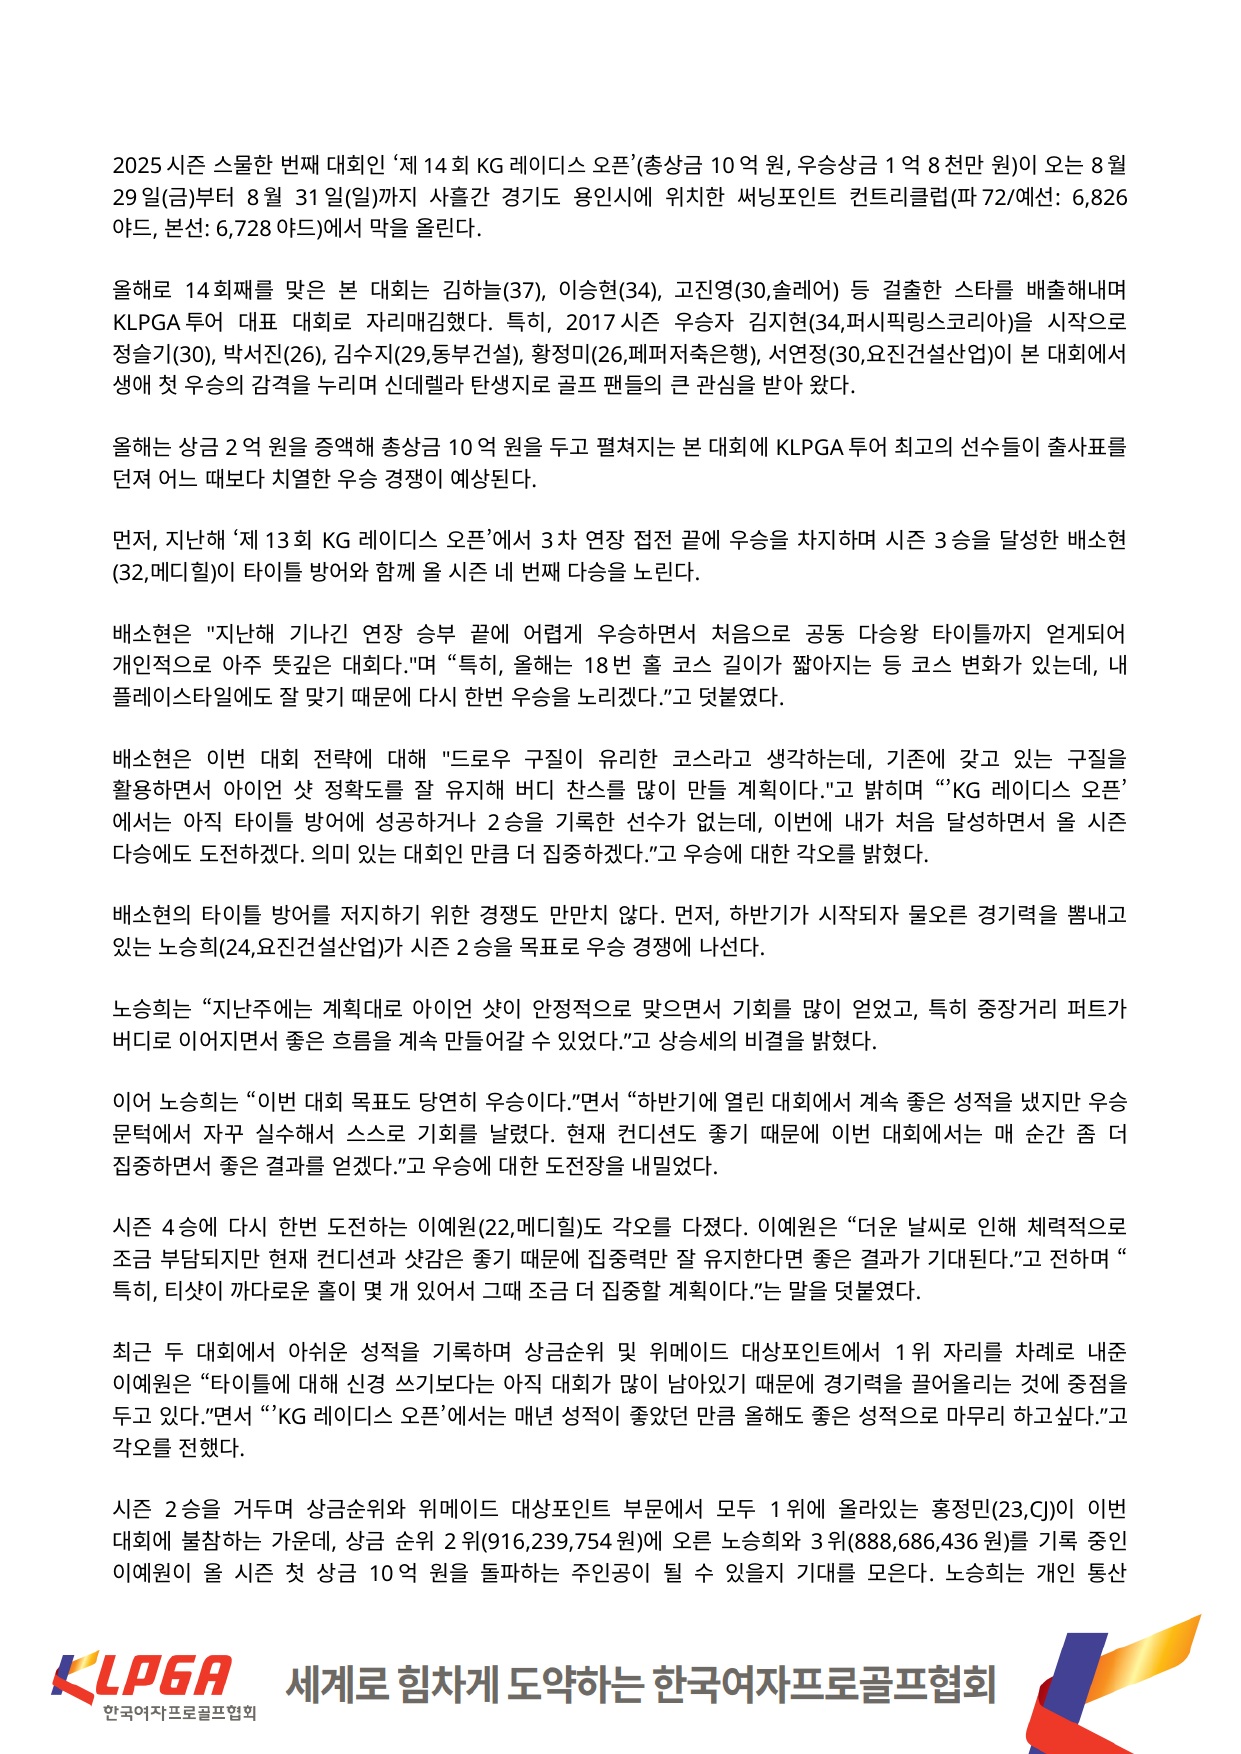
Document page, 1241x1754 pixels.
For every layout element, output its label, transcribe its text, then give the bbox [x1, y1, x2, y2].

text 올해는 상금 2억 원을 증액해 총상금 10억 원을 두고 펼쳐지는 본 대회에 KLPGA투어 최고의 선수들이 출사표를 던져 어느 때보다 치열한 우승 경쟁이 예상된다. [112, 430, 1128, 493]
text 올해로 14회째를 맞은 본 대회는 김하늘(37), 이승현(34), 고진영(30,솔레어) 등 걸출한 스타를 배출해내며 KLPGA투어 대표 대회로 자리매김했다. 특히, 2017시즌 우승자 김지현(34,퍼시픽링스코리아)을 시작으로 정슬기(30), 박서진(26), 김수지(29,동부건설), 황정미(26,페퍼저축은행), 서연정(30,요진건설산업)이 본 대회에서 생애 첫 우승의 감격을 누리며 신데렐라 탄생지로 골프 팬들의 큰 관심을 받아 왔다. [112, 273, 1128, 400]
text 최근 두 대회에서 아쉬운 성적을 기록하며 상금순위 및 위메이드 대상포인트에서 1위 자리를 차례로 내준 이예원은 “타이틀에 대해 신경 쓰기보다는 아직 대회가 많이 남아있기 때문에 경기력을 끌어올리는 것에 중점을 두고 있다.”면서 “’KG 레이디스 오픈’에서는 매년 성적이 좋았던 만큼 올해도 좋은 성적으로 마무리 하고싶다.”고 각오를 전했다. [112, 1335, 1128, 1462]
text 배소현의 타이틀 방어를 저지하기 위한 경쟁도 만만치 않다. 먼저, 하반기가 시작되자 물오른 경기력을 뽐내고 있는 노승희(24,요진건설산업)가 시즌 2승을 목표로 우승 경쟁에 나선다. [112, 898, 1128, 962]
text 이어 노승희는 “이번 대회 목표도 당연히 우승이다.”면서 “하반기에 열린 대회에서 계속 좋은 성적을 냈지만 우승 문턱에서 자꾸 실수해서 스스로 기회를 날렸다. 현재 컨디션도 좋기 때문에 이번 대회에서는 매 순간 좀 더 집중하면서 좋은 결과를 얻겠다.”고 우승에 대한 도전장을 내밀었다. [112, 1085, 1128, 1181]
text 배소현은 "지난해 기나긴 연장 승부 끝에 어렵게 우승하면서 처음으로 공동 다승왕 타이틀까지 얻게되어 개인적으로 아주 뜻깊은 대회다."며 “특히, 올해는 18번 홀 코스 길이가 짧아지는 등 코스 변화가 있는데, 내 플레이스타일에도 잘 맞기 때문에 다시 한번 우승을 노리겠다.”고 덧붙였다. [112, 617, 1128, 712]
text 배소현은 이번 대회 전략에 대해 "드로우 구질이 유리한 코스라고 생각하는데, 기존에 갖고 있는 구질을 활용하면서 아이언 샷 정확도를 잘 유지해 버디 찬스를 많이 만들 계획이다."고 밝히며 “’KG 레이디스 오픈’에서는 아직 타이틀 방어에 성공하거나 2승을 기록한 선수가 없는데, 이번에 내가 처음 달성하면서 올 시즌 다승에도 도전하겠다. 의미 있는 대회인 만큼 더 집중하겠다.”고 우승에 대한 각오를 밝혔다. [112, 742, 1128, 869]
text 먼저, 지난해 ‘제13회 KG 레이디스 오픈’에서 3차 연장 접전 끝에 우승을 차지하며 시즌 3승을 달성한 배소현(32,메디힐)이 타이틀 방어와 함께 올 시즌 네 번째 다승을 노린다. [112, 523, 1128, 587]
text 노승희는 “지난주에는 계획대로 아이언 샷이 안정적으로 맞으면서 기회를 많이 얻었고, 특히 중장거리 퍼트가 버디로 이어지면서 좋은 흐름을 계속 만들어갈 수 있었다.”고 상승세의 비결을 밝혔다. [112, 992, 1128, 1055]
text 시즌 4승에 다시 한번 도전하는 이예원(22,메디힐)도 각오를 다졌다. 이예원은 “더운 날씨로 인해 체력적으로 조금 부담되지만 현재 컨디션과 샷감은 좋기 때문에 집중력만 잘 유지한다면 좋은 결과가 기대된다.”고 전하며 “특히, 티샷이 까다로운 홀이 몇 개 있어서 그때 조금 더 집중할 계획이다.”는 말을 덧붙였다. [112, 1210, 1128, 1306]
text 2025시즌 스물한 번째 대회인 ‘제14회 KG 레이디스 오픈’(총상금 10억 원, 우승상금 1억 8천만 원)이 오는 8월 29일(금)부터 8월 31일(일)까지 사흘간 경기도 용인시에 위치한 써닝포인트 컨트리클럽(파72/예선: 6,826야드, 본선: 6,728야드)에서 막을 올린다. [112, 148, 1128, 243]
picture [21, 1610, 1228, 1754]
